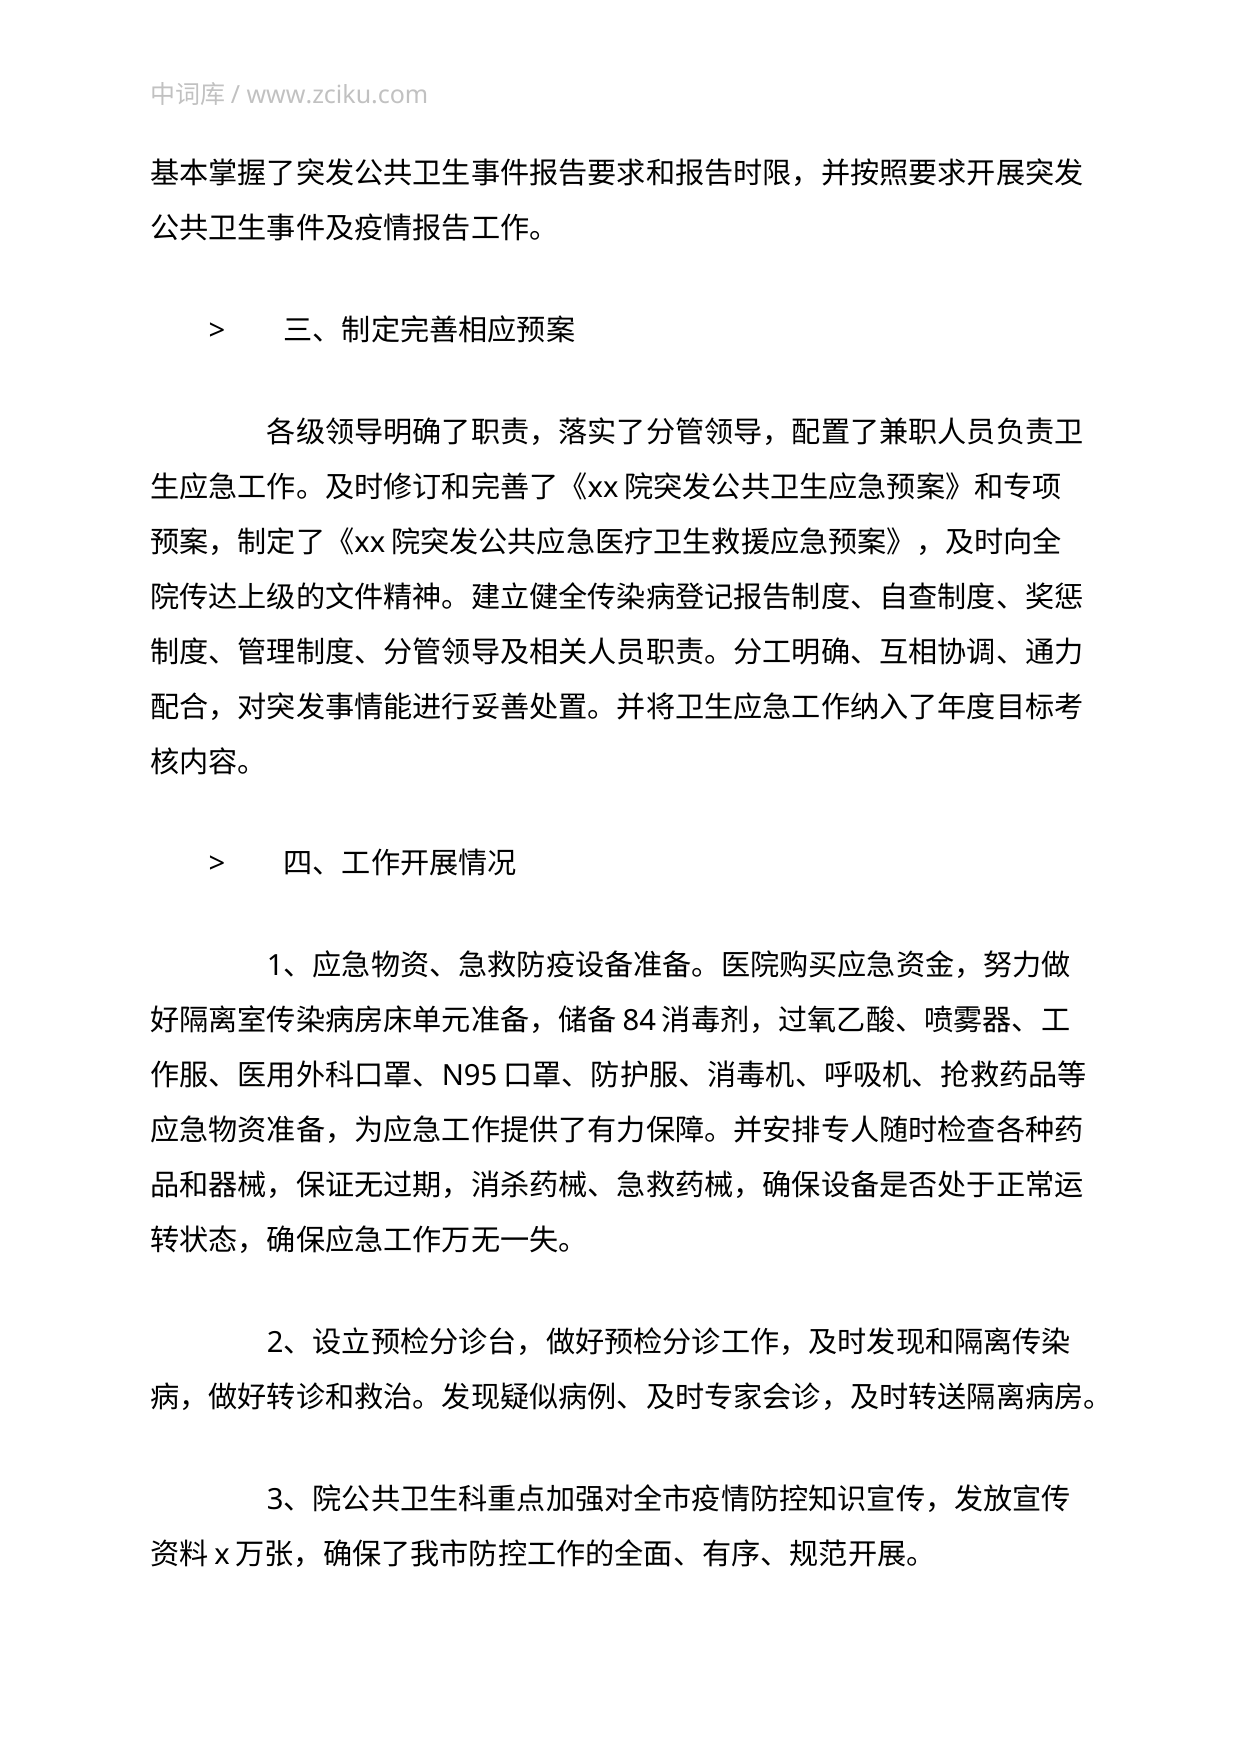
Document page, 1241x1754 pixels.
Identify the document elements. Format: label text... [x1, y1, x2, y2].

text 3、院公共卫生科重点加强对全市疫情防控知识宣传，发放宣传资料x万张，确保了我市防控工作的全面、有序、规范开展。 [150, 1475, 1090, 1573]
text > 三、制定完善相应预案 [150, 307, 1090, 349]
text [150, 150, 1090, 247]
text 1、应急物资、急救防疫设备准备。医院购买应急资金，努力做好隔离室传染病房床单元准备，储备84消毒剂，过氧乙酸、喷雾器、工作服、医用外科口罩、N95口罩、防护服、消毒机、呼吸机、抢救药品等应急物资准备，为应急工作提供了有力保障。并安排专人随时检查各种药品和器械，保证无过期，消杀药械、急救药械，确保设备是否处于正常运转状态，确保应急工作万无一失。 [150, 942, 1090, 1259]
text > 四、工作开展情况 [150, 840, 1090, 882]
text 2、设立预检分诊台，做好预检分诊工作，及时发现和隔离传染病，做好转诊和救治。发现疑似病例、及时专家会诊，及时转送隔离病房。 [150, 1318, 1090, 1416]
text 各级领导明确了职责，落实了分管领导，配置了兼职人员负责卫生应急工作。及时修订和完善了《xx院突发公共卫生应急预案》和专项预案，制定了《xx院突发公共应急医疗卫生救援应急预案》，及时向全院传达上级的文件精神。建立健全传染病登记报告制度、自查制度、奖惩制度、管理制度、分管领导及相关人员职责。分工明确、互相协调、通力配合，对突发事情能进行妥善处置。并将卫生应急工作纳入了年度目标考核内容。 [150, 409, 1090, 781]
